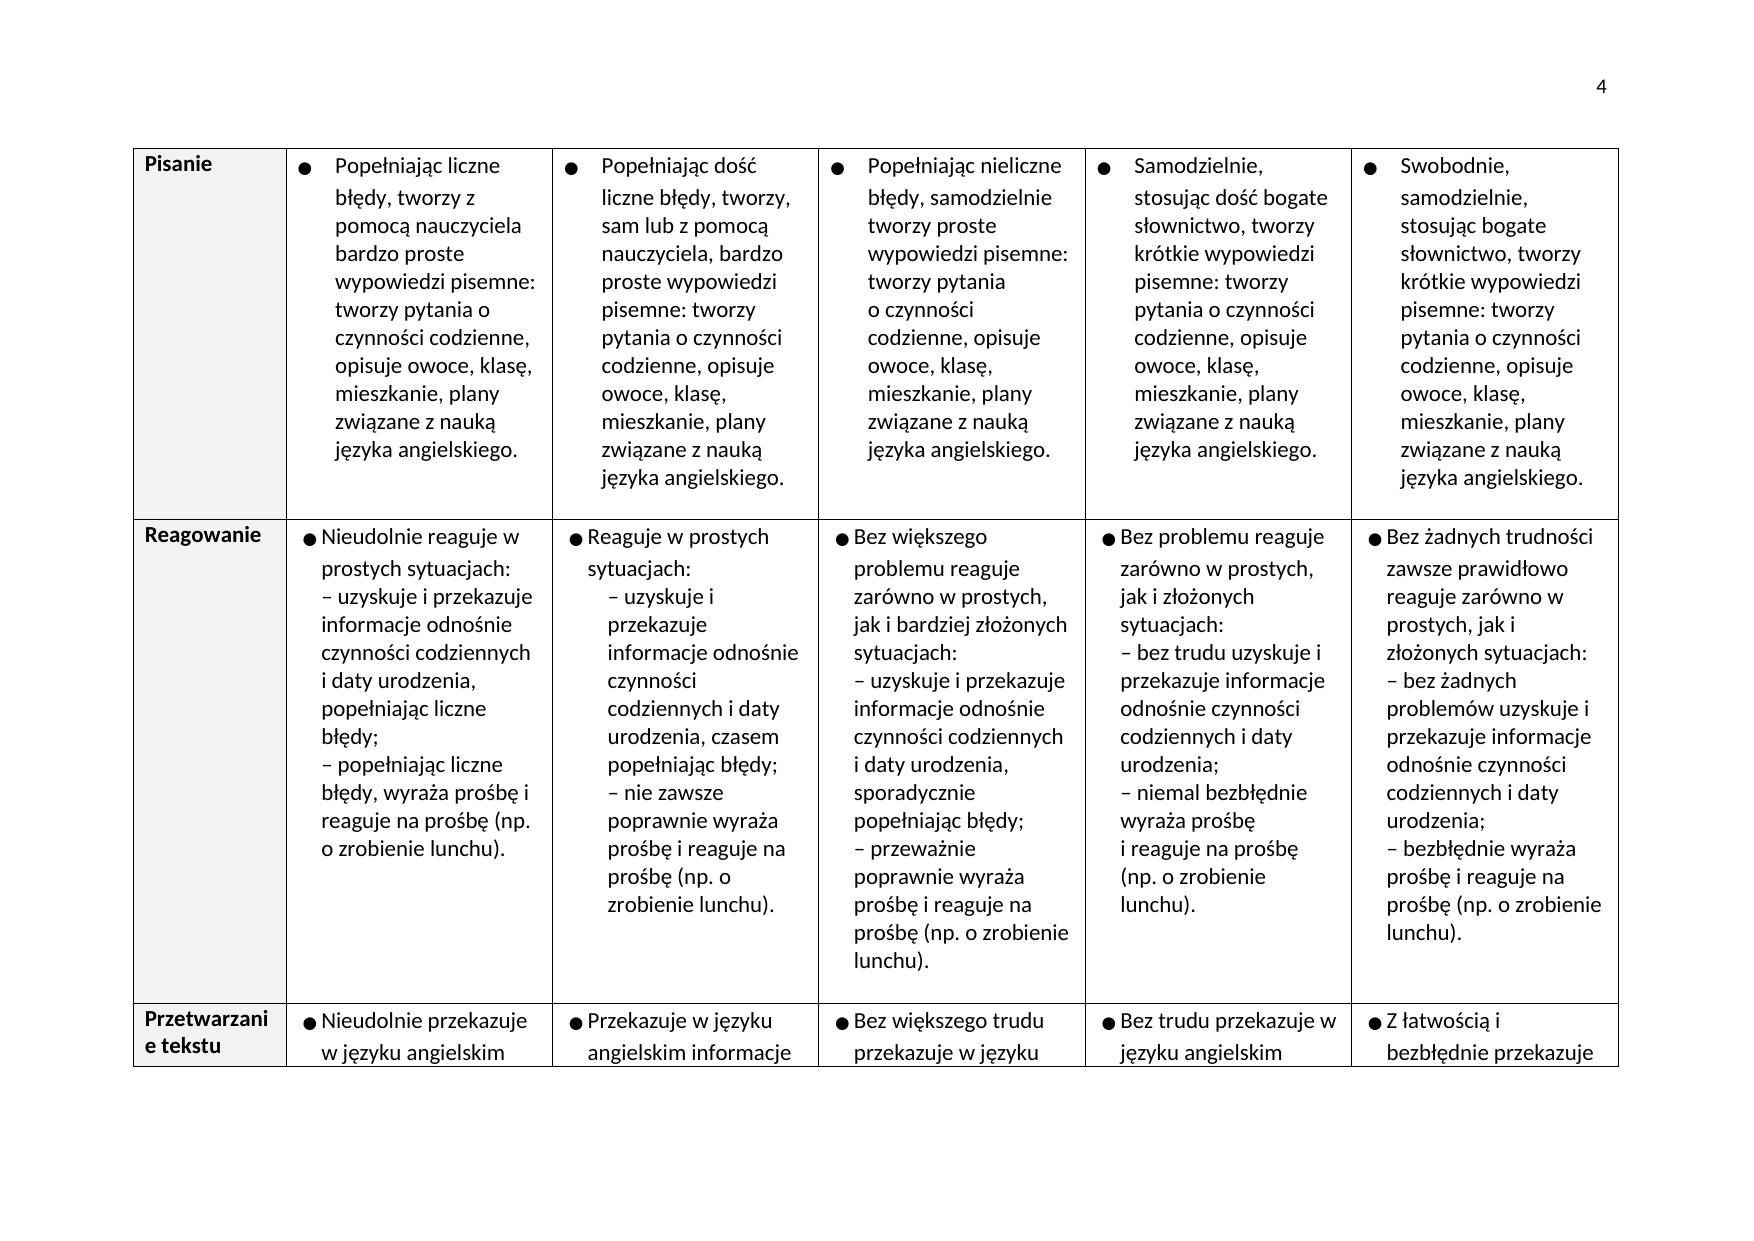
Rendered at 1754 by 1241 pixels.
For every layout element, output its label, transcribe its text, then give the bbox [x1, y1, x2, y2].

table_cell Bez większego problemu reaguje zarówno w prostych, jak i bardziej złożonych sytuacjach: – uzyskuje i przekazuje informacje odnośnie czynności codziennych i daty urodzenia, sporadycznie popełniając błędy; – przeważnie poprawnie wyraża prośbę i reaguje na prośbę (np. o zrobienie lunchu). [819, 520, 1085, 1003]
table_cell Nieudolnie reaguje w prostych sytuacjach: – uzyskuje i przekazuje informacje odnośnie czynności codziennych i daty urodzenia, popełniając liczne błędy; – popełniając liczne błędy, wyraża prośbę i reaguje na prośbę (np. o zrobienie lunchu). [287, 520, 552, 1003]
table_cell Pisanie [134, 149, 286, 519]
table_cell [819, 1004, 1085, 1066]
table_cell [553, 1004, 818, 1066]
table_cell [1352, 1004, 1618, 1066]
table_cell Samodzielnie, stosując dość bogate słownictwo, tworzy krótkie wypowiedzi pisemne: tworzy pytania o czynności codzienne, opisuje owoce, klasę, mieszkanie, plany związane z nauką języka angielskiego. [1086, 149, 1351, 519]
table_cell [1086, 1004, 1351, 1066]
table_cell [134, 1004, 286, 1066]
table_cell Bez problemu reaguje zarówno w prostych, jak i złożonych sytuacjach: – bez trudu uzyskuje i przekazuje informacje odnośnie czynności codziennych i daty urodzenia; – niemal bezbłędnie wyraża prośbę i reaguje na prośbę (np. o zrobienie lunchu). [1086, 520, 1351, 1003]
table_cell Reaguje w prostych sytuacjach: – uzyskuje i przekazuje informacje odnośnie czynności codziennych i daty urodzenia, czasem popełniając błędy; – nie zawsze poprawnie wyraża prośbę i reaguje na prośbę (np. o zrobienie lunchu). [553, 520, 818, 1003]
table_cell Popełniając dość liczne błędy, tworzy, sam lub z pomocą nauczyciela, bardzo proste wypowiedzi pisemne: tworzy pytania o czynności codzienne, opisuje owoce, klasę, mieszkanie, plany związane z nauką języka angielskiego. [553, 149, 818, 519]
table_cell Popełniając liczne błędy, tworzy z pomocą nauczyciela bardzo proste wypowiedzi pisemne: tworzy pytania o czynności codzienne, opisuje owoce, klasę, mieszkanie, plany związane z nauką języka angielskiego. [287, 149, 552, 519]
table_cell Popełniając nieliczne błędy, samodzielnie tworzy proste wypowiedzi pisemne: tworzy pytania o czynności codzienne, opisuje owoce, klasę, mieszkanie, plany związane z nauką języka angielskiego. [819, 149, 1085, 519]
table_cell Reagowanie [134, 520, 286, 1003]
table_cell Bez żadnych trudności zawsze prawidłowo reaguje zarówno w prostych, jak i złożonych sytuacjach: – bez żadnych problemów uzyskuje i przekazuje informacje odnośnie czynności codziennych i daty urodzenia; – bezbłędnie wyraża prośbę i reaguje na prośbę (np. o zrobienie lunchu). [1352, 520, 1618, 1003]
table_cell Swobodnie, samodzielnie, stosując bogate słownictwo, tworzy krótkie wypowiedzi pisemne: tworzy pytania o czynności codzienne, opisuje owoce, klasę, mieszkanie, plany związane z nauką języka angielskiego. [1352, 149, 1618, 519]
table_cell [287, 1004, 552, 1066]
